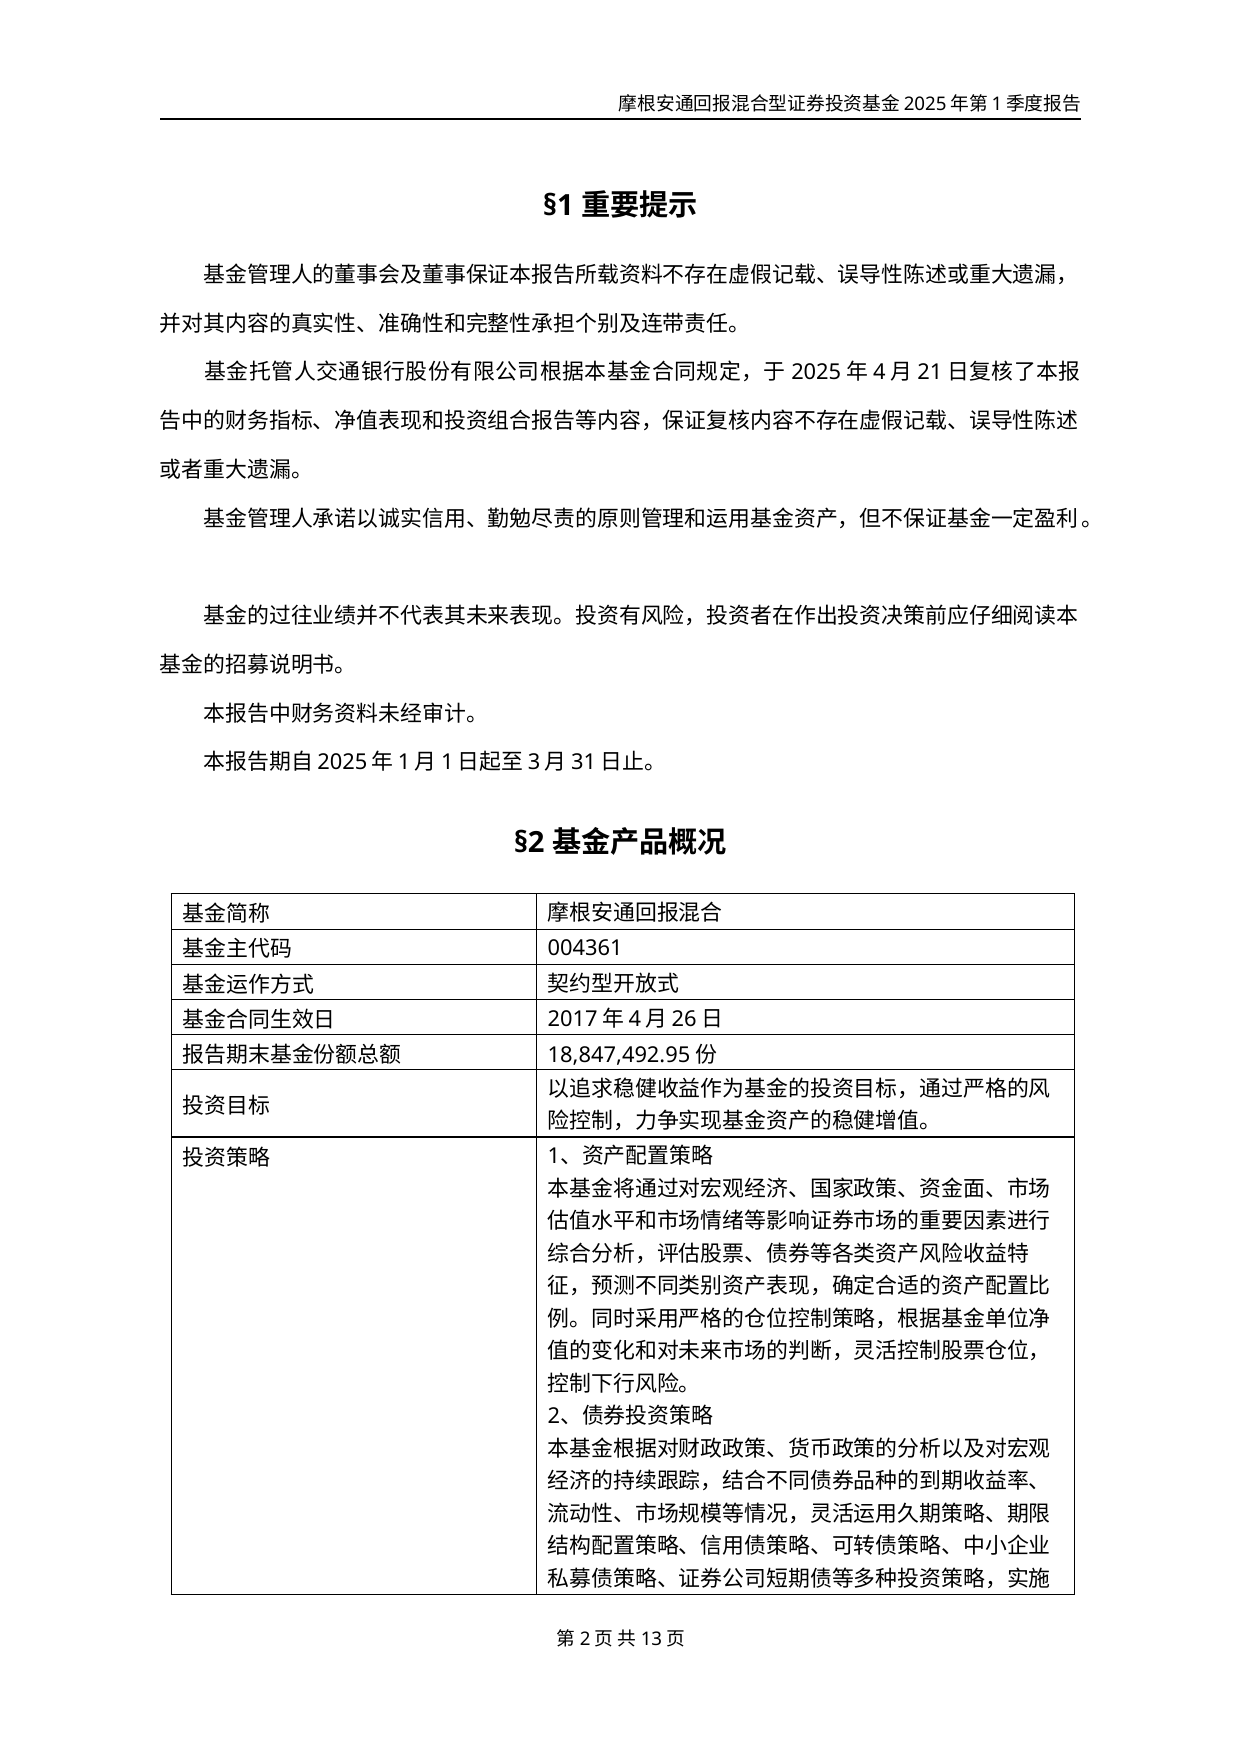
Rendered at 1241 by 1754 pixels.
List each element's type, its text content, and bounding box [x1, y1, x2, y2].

table_cell 18,847,492.95份 [537, 1035, 1074, 1069]
text 基金管理人的董事会及董事保证本报告所载资料不存在虚假记载、误导性陈述或重大遗漏，并对其内容的真实性、准确性和完整性承担个别及连带责任。 基金托管人交通银行股份有限公司根据本基金合同规定，于2025年4月21日复核了本报告中的财务指标、净值表现和投资组合报告等内容，保证复核内容不存在虚假记载、误导性陈述或者重大遗漏。 基金管理人承诺以诚实信用、勤勉尽责的原则管理和运用基金资产，但不保证基金一定盈利。 基金的过往业绩并不代表其未来表现。投资有风险，投资者在作出投资决策前应仔细阅读本基金的招募说明书。 本报告中财务资料未经审计。 本报告期自2025年1月1日起至3月31日止。 [159, 256, 1081, 776]
title 基金产品概况 [159, 808, 1081, 873]
table_cell 基金主代码 [172, 930, 536, 963]
title 重要提示 [159, 172, 1081, 237]
table_cell 契约型开放式 [537, 965, 1074, 999]
table_header 基金简称 [172, 894, 536, 928]
table_cell 以追求稳健收益作为基金的投资目标，通过严格的风险控制，力争实现基金资产的稳健增值。 [537, 1070, 1074, 1136]
table_cell 基金合同生效日 [172, 1000, 536, 1034]
table_header 摩根安通回报混合 [537, 894, 1074, 928]
table_cell 报告期末基金份额总额 [172, 1035, 536, 1069]
table_cell 基金运作方式 [172, 965, 536, 999]
table_cell 投资目标 [172, 1070, 536, 1136]
table_cell 投资策略 [172, 1138, 536, 1594]
table_cell 2017年4月26日 [537, 1000, 1074, 1034]
table_cell 004361 [537, 930, 1074, 963]
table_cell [537, 1138, 1074, 1594]
